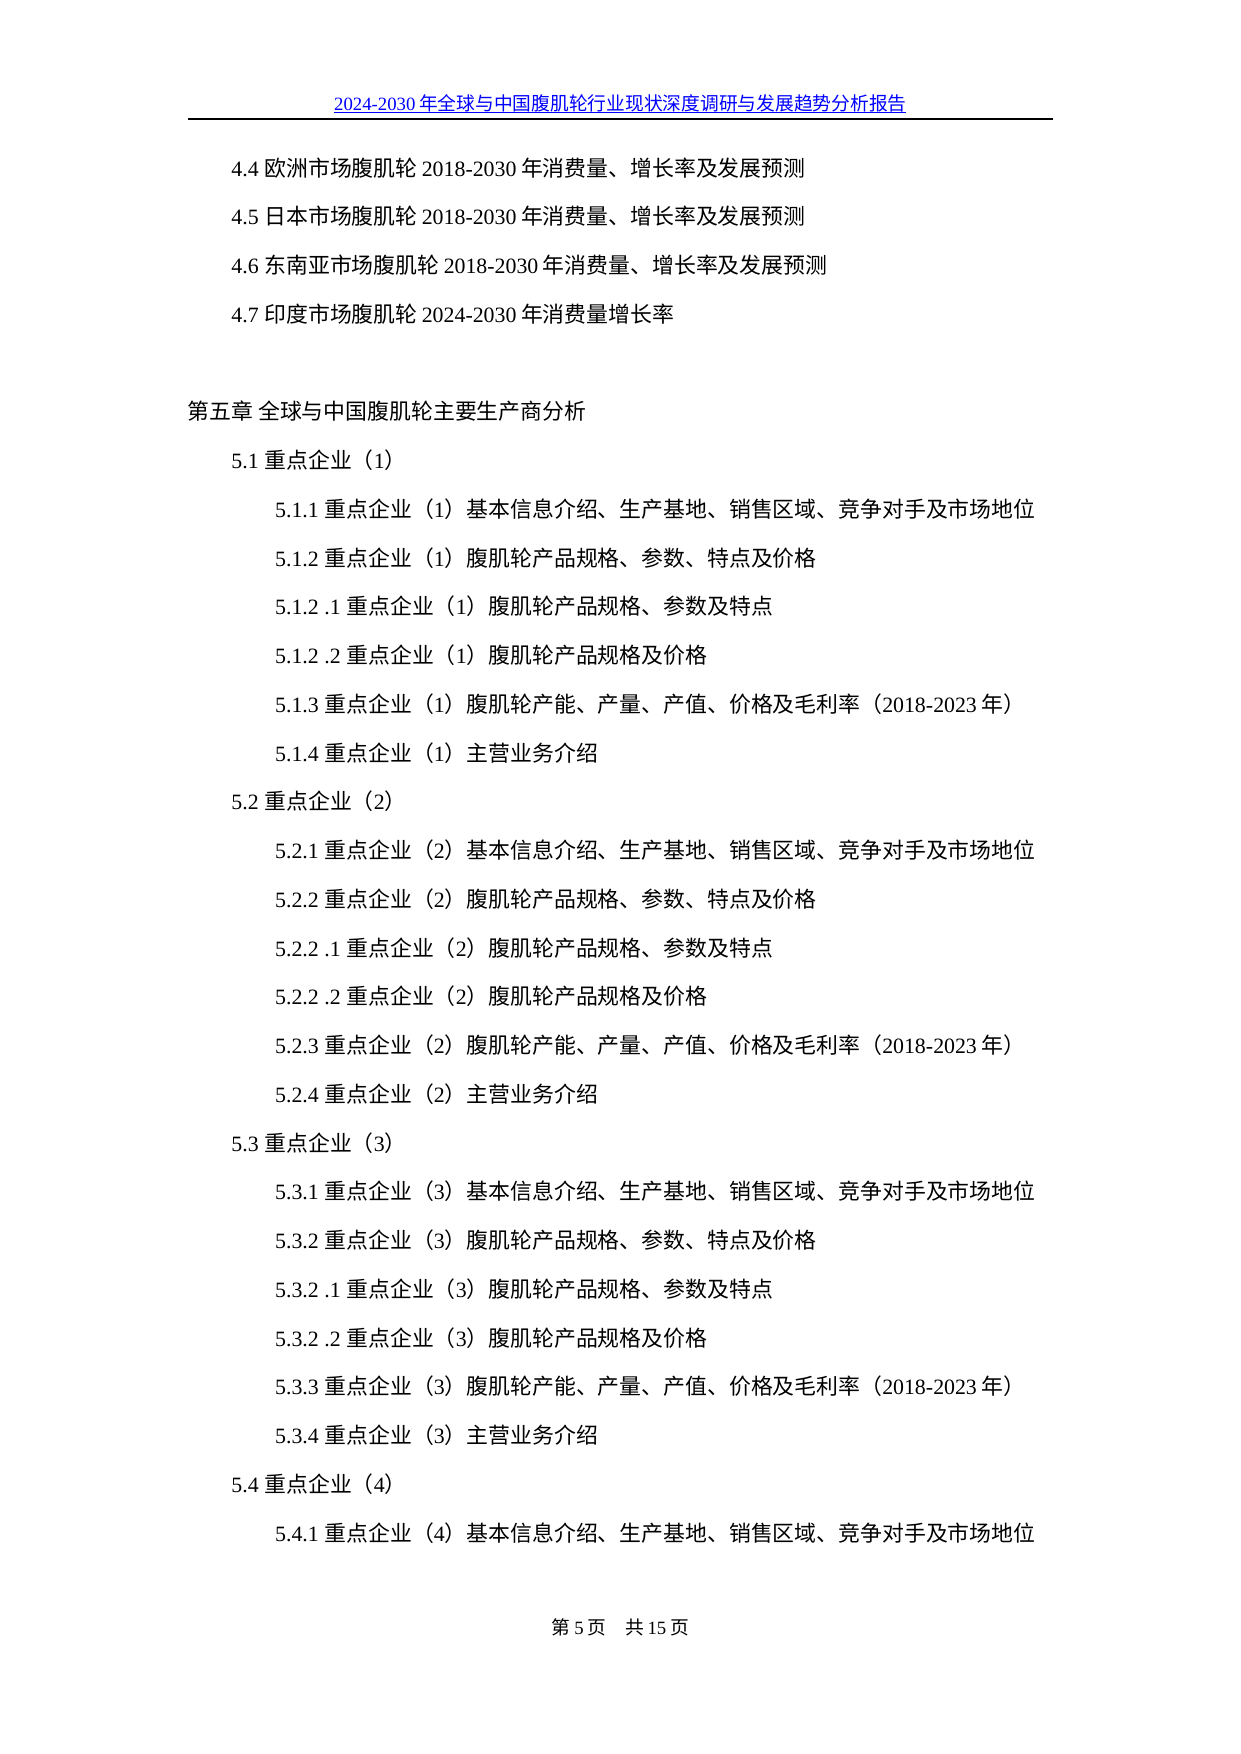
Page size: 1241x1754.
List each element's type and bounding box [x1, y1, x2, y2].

text [187, 150, 1053, 1548]
